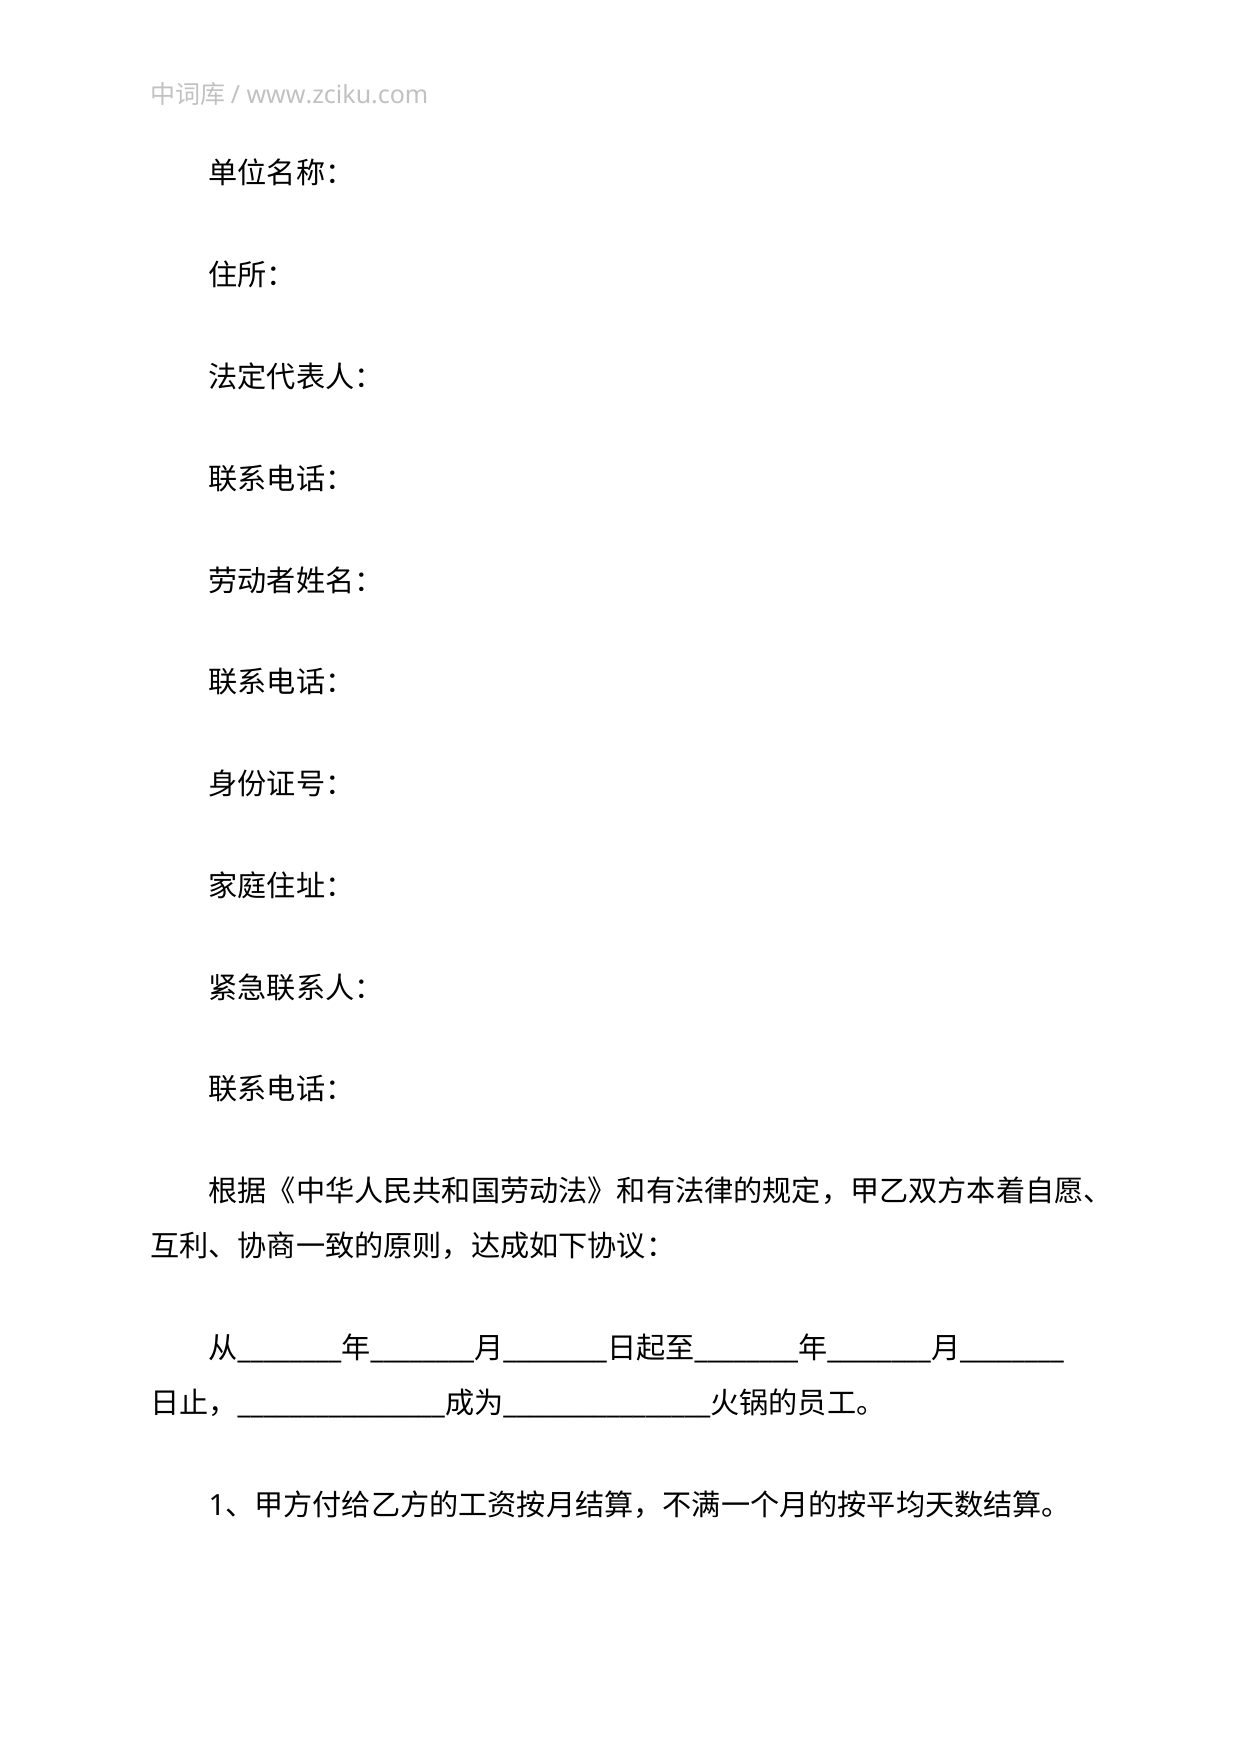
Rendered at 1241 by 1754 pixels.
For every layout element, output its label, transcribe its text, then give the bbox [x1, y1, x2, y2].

text 联系电话： [150, 1066, 1090, 1108]
text 单位名称： [150, 150, 1090, 192]
text 法定代表人： [150, 353, 1090, 396]
text 1、甲方付给乙方的工资按月结算，不满一个月的按平均天数结算。 [150, 1481, 1090, 1524]
text 联系电话： [150, 659, 1090, 701]
text 联系电话： [150, 455, 1090, 498]
text 身份证号： [150, 761, 1090, 803]
text 根据《中华人民共和国劳动法》和有法律的规定，甲乙双方本着自愿、互利、协商一致的原则，达成如下协议： [150, 1168, 1090, 1265]
text 从________年________月________日起至________年________月________日止，________________成为________________火锅的员工。 [150, 1324, 1090, 1422]
text 住所： [150, 252, 1090, 294]
text 家庭住址： [150, 862, 1090, 905]
text 劳动者姓名： [150, 557, 1090, 599]
text 紧急联系人： [150, 964, 1090, 1006]
